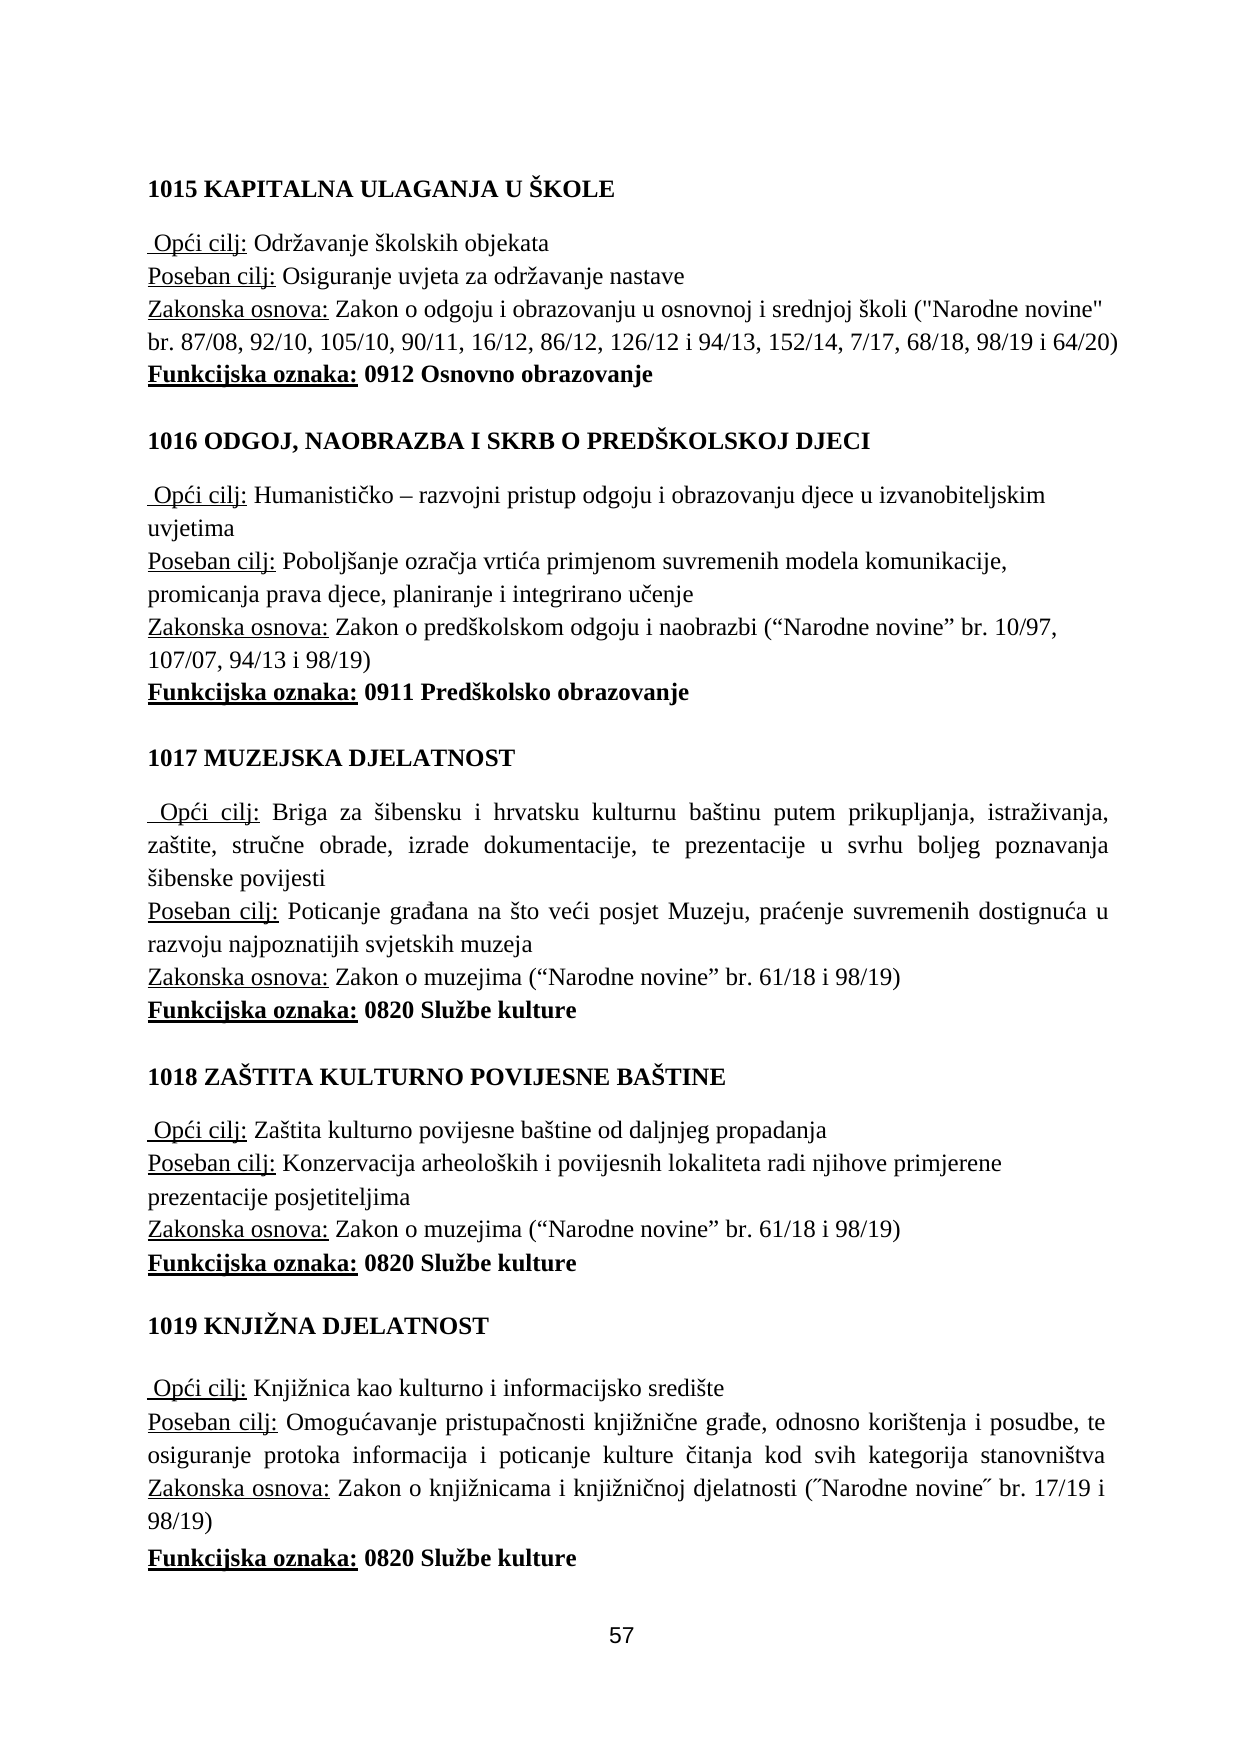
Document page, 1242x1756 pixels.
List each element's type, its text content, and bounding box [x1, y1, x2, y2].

text Poseban cilj: Osiguranje uvjeta za održavanje nastave [147, 261, 1123, 290]
text 1017 MUZEJSKA DJELATNOST [147, 743, 1123, 772]
text Funkcijska oznaka: 0820 Službe kulture [147, 995, 1123, 1024]
text Poseban cilj: Konzervacija arheoloških i povijesnih lokaliteta radi njihove primjerene prezentacije posjetiteljima [147, 1148, 1049, 1210]
text Poseban cilj: Poboljšanje ozračja vrtića primjenom suvremenih modela komunikacije, promicanja prava djece, planiranje i integrirano učenje [147, 546, 1049, 608]
text Poseban cilj: Poticanje građana na što veći posjet Muzeju, praćenje suvremenih dostignuća u razvoju najpoznatijih svjetskih muzeja [147, 896, 1110, 958]
text Funkcijska oznaka: 0820 Službe kulture [147, 1248, 1123, 1277]
text Zakonska osnova: Zakon o muzejima (“Narodne novine” br. 61/18 i 98/19) [147, 1214, 1123, 1243]
text Zakonska osnova: Zakon o odgoju i obrazovanju u osnovnoj i srednjoj školi ("Narodne novine" br. 87/08, 92/10, 105/10, 90/11, 16/12, 86/12, 126/12 i 94/13, 152/14, 7/17, 68/18, 98/19 i 64/20) [147, 294, 1120, 356]
text Opći cilj: Humanističko – razvojni pristup odgoju i obrazovanju djece u izvanobiteljskim uvjetima [147, 480, 1049, 542]
text 1018 ZAŠTITA KULTURNO POVIJESNE BAŠTINE [147, 1062, 1123, 1091]
text Zakonska osnova: Zakon o predškolskom odgoju i naobrazbi (“Narodne novine” br. 10/97, 107/07, 94/13 i 98/19) [147, 612, 1123, 674]
text Opći cilj: Knjižnica kao kulturno i informacijsko središte [147, 1373, 1123, 1402]
text Funkcijska oznaka: 0820 Službe kulture [147, 1543, 1123, 1572]
text Opći cilj: Zaštita kulturno povijesne baštine od daljnjeg propadanja [147, 1115, 1123, 1144]
text Zakonska osnova: Zakon o muzejima (“Narodne novine” br. 61/18 i 98/19) [147, 962, 1123, 991]
text Opći cilj: Održavanje školskih objekata [147, 228, 1123, 257]
text Opći cilj: Briga za šibensku i hrvatsku kulturnu baštinu putem prikupljanja, istraživanja, zaštite, stručne obrade, izrade dokumentacije, te prezentacije u svrhu boljeg poznavanja šibenske povijesti [147, 797, 1110, 892]
text 1015 KAPITALNA ULAGANJA U ŠKOLE [147, 174, 1123, 203]
text Funkcijska oznaka: 0912 Osnovno obrazovanje [147, 360, 1123, 388]
text Funkcijska oznaka: 0911 Predškolsko obrazovanje [147, 678, 1123, 706]
text Poseban cilj: Omogućavanje pristupačnosti knjižnične građe, odnosno korištenja i posudbe, te osiguranje protoka informacija i poticanje kulture čitanja kod svih kategorija stanovništva Zakonska osnova: Zakon o knjižnicama i knjižničnoj djelatnosti (˝Narodne novine˝ br. 17/19 i 98/19) [147, 1407, 1107, 1534]
text 1019 KNJIŽNA DJELATNOST [147, 1311, 1123, 1340]
text 1016 ODGOJ, NAOBRAZBA I SKRB O PREDŠKOLSKOJ DJECI [147, 426, 1123, 455]
